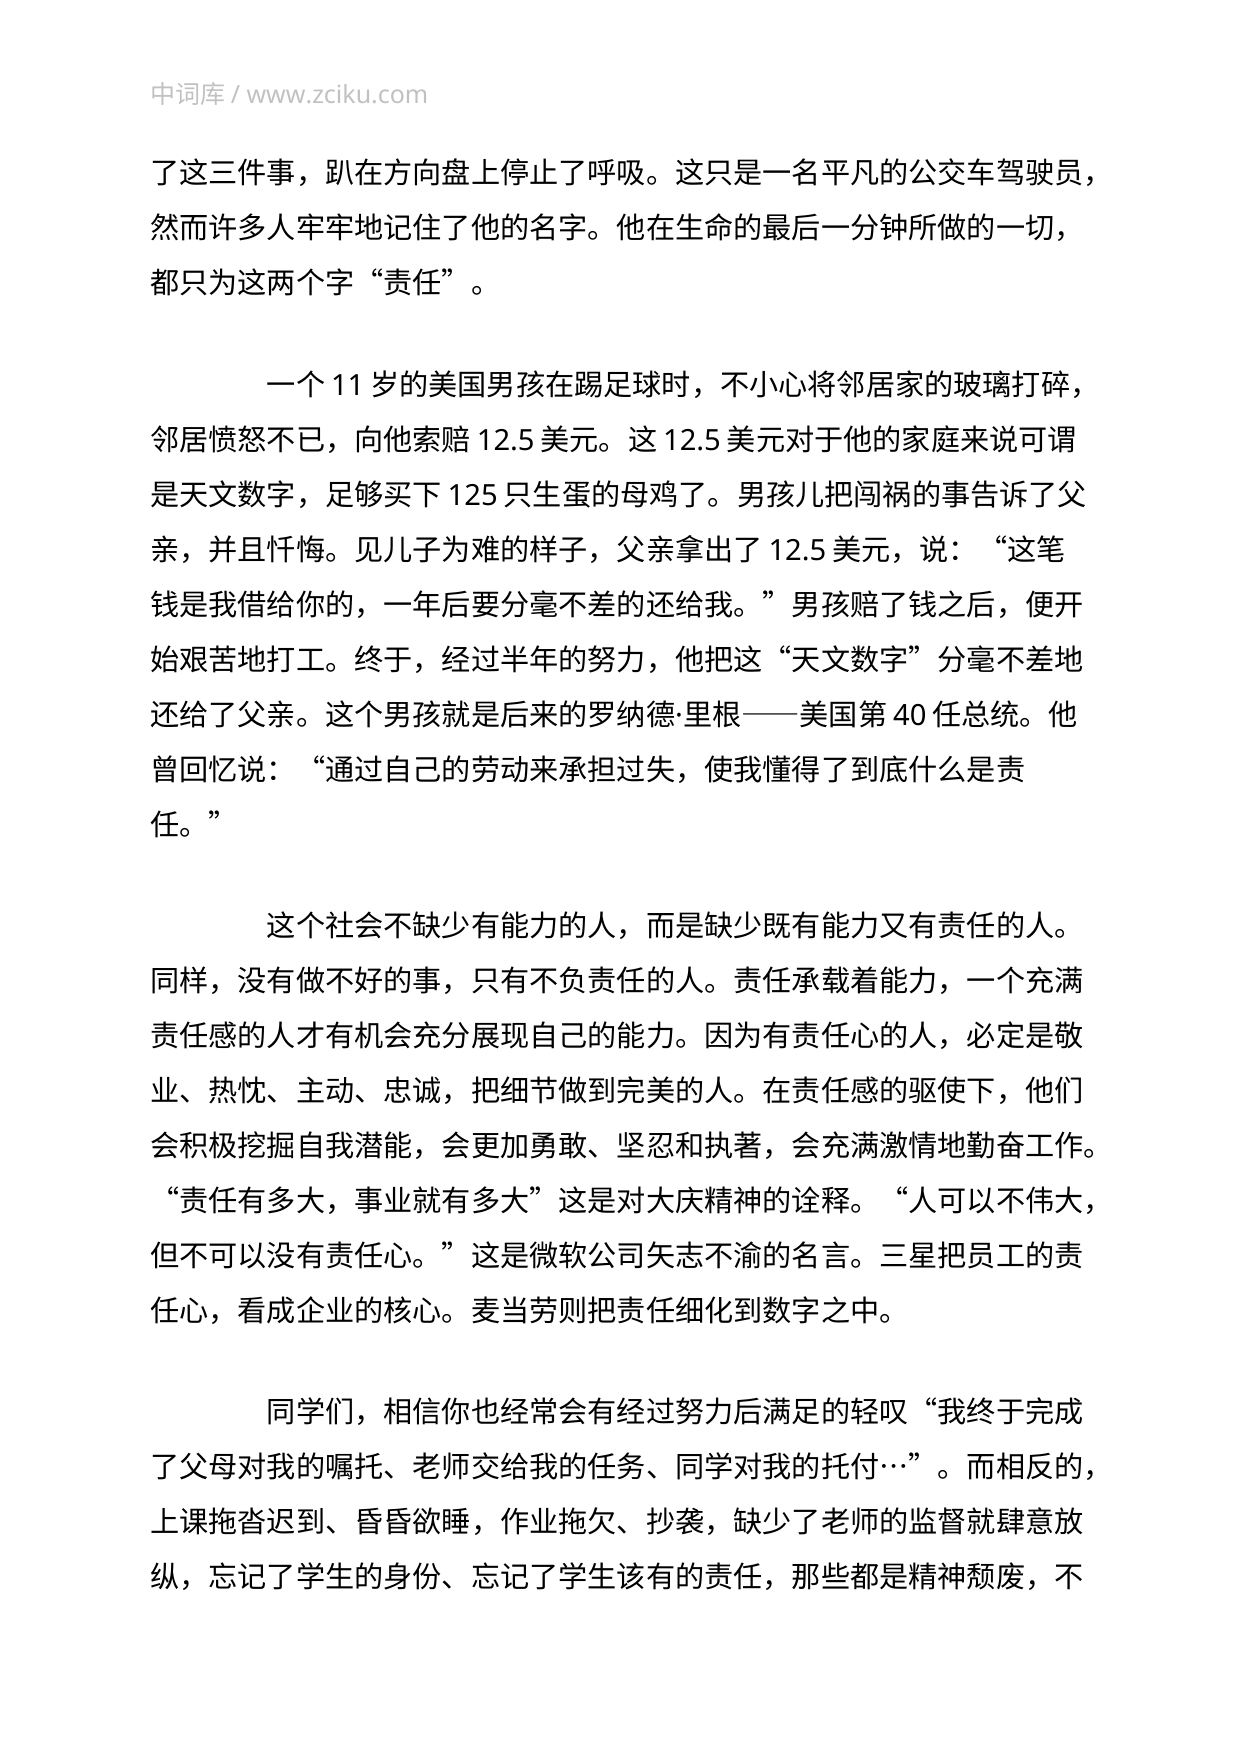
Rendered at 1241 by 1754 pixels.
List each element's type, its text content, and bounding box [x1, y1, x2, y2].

text 这个社会不缺少有能力的人，而是缺少既有能力又有责任的人。同样，没有做不好的事，只有不负责任的人。责任承载着能力，一个充满责任感的人才有机会充分展现自己的能力。因为有责任心的人，必定是敬业、热忱、主动、忠诚，把细节做到完美的人。在责任感的驱使下，他们会积极挖掘自我潜能，会更加勇敢、坚忍和执著，会充满激情地勤奋工作。“责任有多大，事业就有多大”这是对大庆精神的诠释。“人可以不伟大，但不可以没有责任心。”这是微软公司矢志不渝的名言。三星把员工的责任心，看成企业的核心。麦当劳则把责任细化到数字之中。 [150, 903, 1090, 1329]
text 一个11岁的美国男孩在踢足球时，不小心将邻居家的玻璃打碎，邻居愤怒不已，向他索赔12.5美元。这12.5美元对于他的家庭来说可谓是天文数字，足够买下125只生蛋的母鸡了。男孩儿把闯祸的事告诉了父亲，并且忏悔。见儿子为难的样子，父亲拿出了12.5美元，说：“这笔钱是我借给你的，一年后要分毫不差的还给我。”男孩赔了钱之后，便开始艰苦地打工。终于，经过半年的努力，他把这“天文数字”分毫不差地还给了父亲。这个男孩就是后来的罗纳德·里根——美国第40任总统。他曾回忆说：“通过自己的劳动来承担过失，使我懂得了到底什么是责任。” [150, 362, 1090, 843]
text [150, 1389, 1090, 1596]
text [150, 150, 1090, 302]
